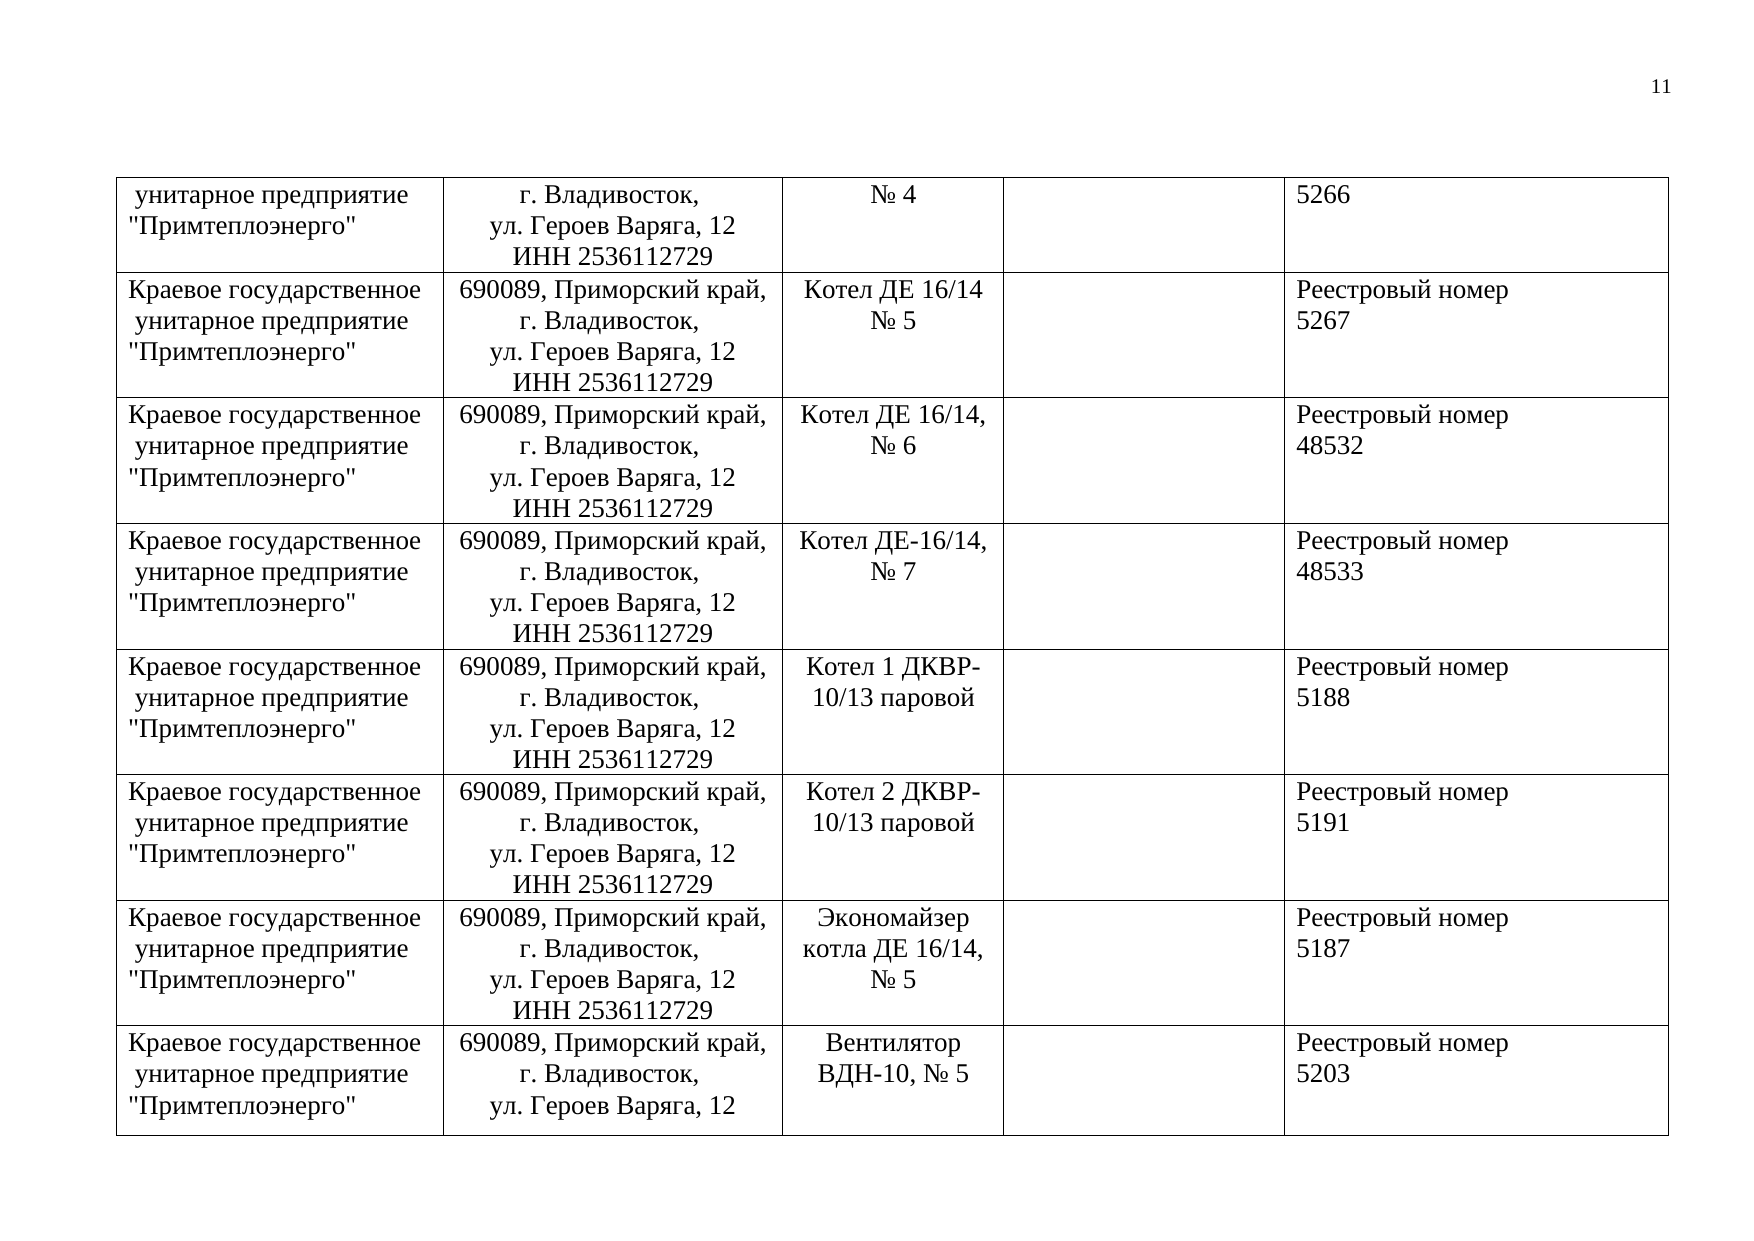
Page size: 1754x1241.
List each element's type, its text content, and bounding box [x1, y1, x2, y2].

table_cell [1285, 178, 1668, 272]
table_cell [444, 178, 782, 272]
table_cell Реестровый номер 48532 [1285, 398, 1668, 523]
table_cell Реестровый номер 5191 [1285, 775, 1668, 900]
table_cell [1004, 178, 1284, 272]
table_cell Котел ДЕ 16/14 № 5 [783, 273, 1003, 397]
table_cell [117, 1026, 443, 1135]
table_cell 690089, Приморский край, г. Владивосток, ул. Героев Варяга, 12 ИНН 2536112729 [444, 273, 782, 397]
table_cell Краевое государственное унитарное предприятие "Примтеплоэнерго" [117, 524, 443, 648]
table_cell [1004, 1026, 1284, 1135]
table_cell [444, 1026, 782, 1135]
table_cell [1004, 398, 1284, 523]
table_cell Краевое государственное унитарное предприятие "Примтеплоэнерго" [117, 398, 443, 523]
table_cell 690089, Приморский край, г. Владивосток, ул. Героев Варяга, 12 ИНН 2536112729 [444, 524, 782, 648]
table_cell Реестровый номер 5187 [1285, 901, 1668, 1025]
table_cell Котел 2 ДКВР-10/13 паровой [783, 775, 1003, 900]
table_cell Реестровый номер 5267 [1285, 273, 1668, 397]
table_cell Котел ДЕ 16/14, № 6 [783, 398, 1003, 523]
table_cell [1004, 650, 1284, 774]
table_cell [1285, 1026, 1668, 1135]
table_cell [1004, 775, 1284, 900]
table_cell [1004, 901, 1284, 1025]
table_cell Экономайзер котла ДЕ 16/14, № 5 [783, 901, 1003, 1025]
table_cell котел ДЕ 10/14 № 4 [783, 178, 1003, 272]
table_cell 690089, Приморский край, г. Владивосток, ул. Героев Варяга, 12 ИНН 2536112729 [444, 398, 782, 523]
table_cell Реестровый номер 48533 [1285, 524, 1668, 648]
table_cell [1004, 273, 1284, 397]
table_cell Краевое государственное унитарное предприятие "Примтеплоэнерго" [117, 273, 443, 397]
table_cell 690089, Приморский край, г. Владивосток, ул. Героев Варяга, 12 ИНН 2536112729 [444, 775, 782, 900]
table_cell 690089, Приморский край, г. Владивосток, ул. Героев Варяга, 12 ИНН 2536112729 [444, 901, 782, 1025]
table_cell 690089, Приморский край, г. Владивосток, ул. Героев Варяга, 12 ИНН 2536112729 [444, 650, 782, 774]
table_cell Краевое государственное унитарное предприятие "Примтеплоэнерго" [117, 650, 443, 774]
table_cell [117, 178, 443, 272]
table_cell [1004, 524, 1284, 648]
table_cell Котел ДЕ-16/14, № 7 [783, 524, 1003, 648]
table_cell Котел 1 ДКВР-10/13 паровой [783, 650, 1003, 774]
table_cell Краевое государственное унитарное предприятие "Примтеплоэнерго" [117, 775, 443, 900]
table_cell Реестровый номер 5188 [1285, 650, 1668, 774]
table_cell Краевое государственное унитарное предприятие "Примтеплоэнерго" [117, 901, 443, 1025]
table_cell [783, 1026, 1003, 1135]
